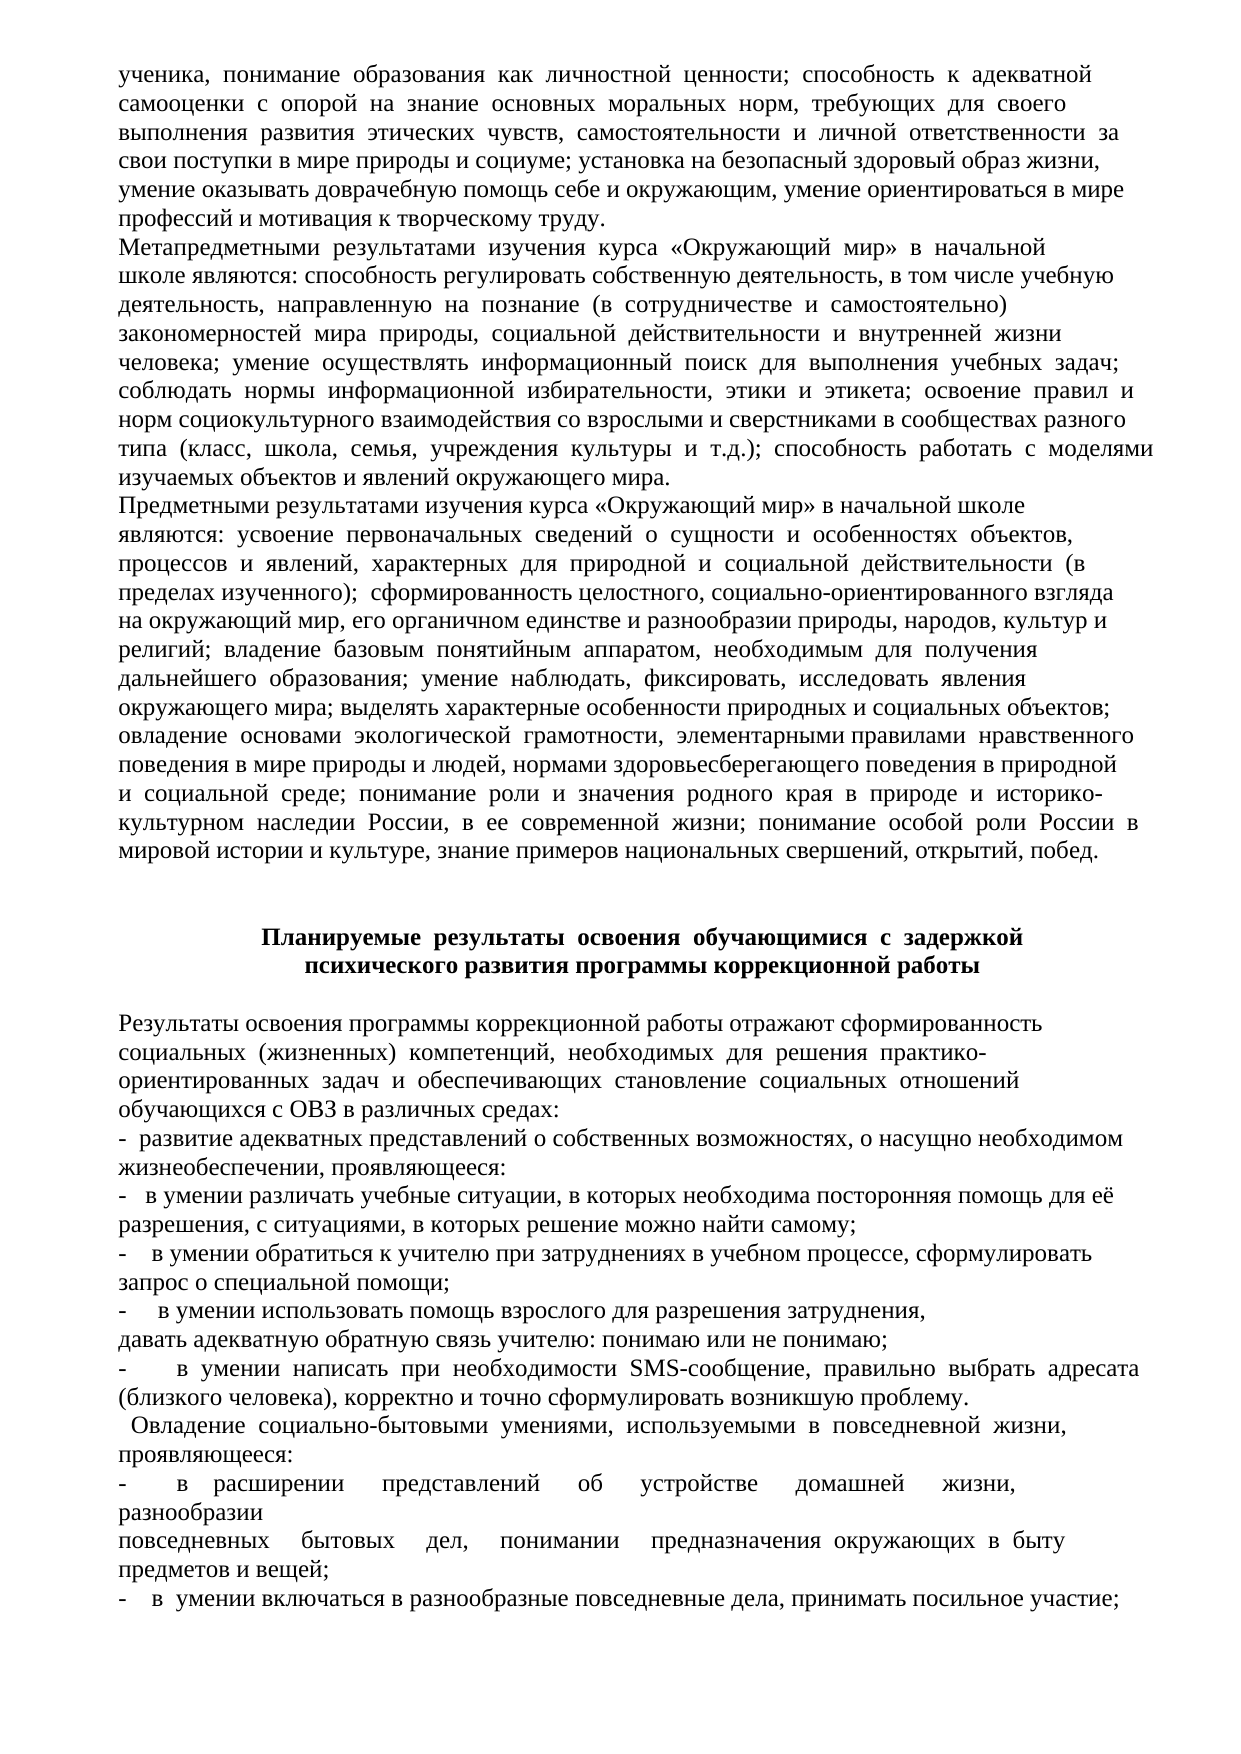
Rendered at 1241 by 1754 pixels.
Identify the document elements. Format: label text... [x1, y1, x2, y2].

text дальнейшего образования; умение наблюдать, фиксировать, исследовать явления [118, 663, 1167, 692]
text запрос о специальной помощи; [118, 1267, 1167, 1295]
text культурном наследии России, в ее современной жизни; понимание особой роли России в [118, 807, 1167, 835]
text (близкого человека), корректно и точно сформулировать возникшую проблему. [118, 1382, 1167, 1410]
text являются: усвоение первоначальных сведений о сущности и особенностях объектов, [118, 519, 1167, 548]
text свои поступки в мире природы и социуме; установка на безопасный здоровый образ жизни, [118, 145, 1167, 174]
text жизнеобеспечении, проявляющееся: [118, 1152, 1167, 1180]
text психического развития программы коррекционной работы [118, 950, 1167, 979]
text выполнения развития этических чувств, самостоятельности и личной ответственности за [118, 117, 1167, 145]
text закономерностей мира природы, социальной действительности и внутренней жизни [118, 318, 1167, 347]
text овладение основами экологической грамотности, элементарными правилами нравственного [118, 720, 1167, 749]
text - в умении различать учебные ситуации, в которых необходима посторонняя помощь для её [118, 1180, 1167, 1209]
text на окружающий мир, его органичном единстве и разнообразии природы, народов, культур и [118, 605, 1167, 634]
text - в умении использовать помощь взрослого для разрешения затруднения, [118, 1295, 1167, 1324]
text Овладение социально-бытовыми умениями, используемыми в повседневной жизни, [118, 1410, 1167, 1439]
text типа (класс, школа, семья, учреждения культуры и т.д.); способность работать с моделями [118, 433, 1167, 462]
text Результаты освоения программы коррекционной работы отражают сформированность [118, 1008, 1167, 1037]
text - развитие адекватных представлений о собственных возможностях, о насущно необходимом [118, 1123, 1167, 1152]
text - в умении включаться в разнообразные повседневные дела, принимать посильное участие; [118, 1583, 1167, 1612]
text разрешения, с ситуациями, в которых решение можно найти самому; [118, 1209, 1167, 1238]
text поведения в мире природы и людей, нормами здоровьесберегающего поведения в природной [118, 749, 1167, 778]
text мировой истории и культуре, знание примеров национальных свершений, открытий, побед. [118, 835, 1167, 864]
text норм социокультурного взаимодействия со взрослыми и сверстниками в сообществах разного [118, 404, 1167, 433]
text социальных (жизненных) компетенций, необходимых для решения практико- [118, 1037, 1167, 1065]
text процессов и явлений, характерных для природной и социальной действительности (в [118, 548, 1167, 577]
text проявляющееся: [118, 1439, 1167, 1468]
text окружающего мира; выделять характерные особенности природных и социальных объектов; [118, 692, 1167, 720]
text повседневных бытовых дел, понимании предназначения окружающих в быту [118, 1525, 1167, 1554]
text - в умении обратиться к учителю при затруднениях в учебном процессе, сформулировать [118, 1238, 1167, 1267]
text профессий и мотивация к творческому труду. [118, 203, 1167, 232]
text деятельность, направленную на познание (в сотрудничестве и самостоятельно) [118, 289, 1167, 318]
text ориентированных задач и обеспечивающих становление социальных отношений [118, 1065, 1167, 1094]
text школе являются: способность регулировать собственную деятельность, в том числе учебную [118, 260, 1167, 289]
text Планируемые результаты освоения обучающимися с задержкой [118, 922, 1167, 950]
text и социальной среде; понимание роли и значения родного края в природе и историко- [118, 778, 1167, 807]
text ученика, понимание образования как личностной ценности; способность к адекватной [118, 59, 1167, 88]
text Предметными результатами изучения курса «Окружающий мир» в начальной школе [118, 490, 1167, 519]
text давать адекватную обратную связь учителю: понимаю или не понимаю; [118, 1324, 1167, 1353]
text - в расширении представлений об устройстве домашней жизни, разнообразии [118, 1468, 1167, 1525]
text пределах изученного); сформированность целостного, социально-ориентированного взгляда [118, 577, 1167, 605]
text изучаемых объектов и явлений окружающего мира. [118, 462, 1167, 490]
text предметов и вещей; [118, 1554, 1167, 1583]
text - в умении написать при необходимости SMS-сообщение, правильно выбрать адресата [118, 1353, 1167, 1382]
text религий; владение базовым понятийным аппаратом, необходимым для получения [118, 634, 1167, 663]
text человека; умение осуществлять информационный поиск для выполнения учебных задач; [118, 347, 1167, 375]
text соблюдать нормы информационной избирательности, этики и этикета; освоение правил и [118, 375, 1167, 404]
text обучающихся с ОВЗ в различных средах: [118, 1094, 1167, 1123]
text самооценки с опорой на знание основных моральных норм, требующих для своего [118, 88, 1167, 117]
text умение оказывать доврачебную помощь себе и окружающим, умение ориентироваться в мире [118, 174, 1167, 203]
text Метапредметными результатами изучения курса «Окружающий мир» в начальной [118, 232, 1167, 260]
